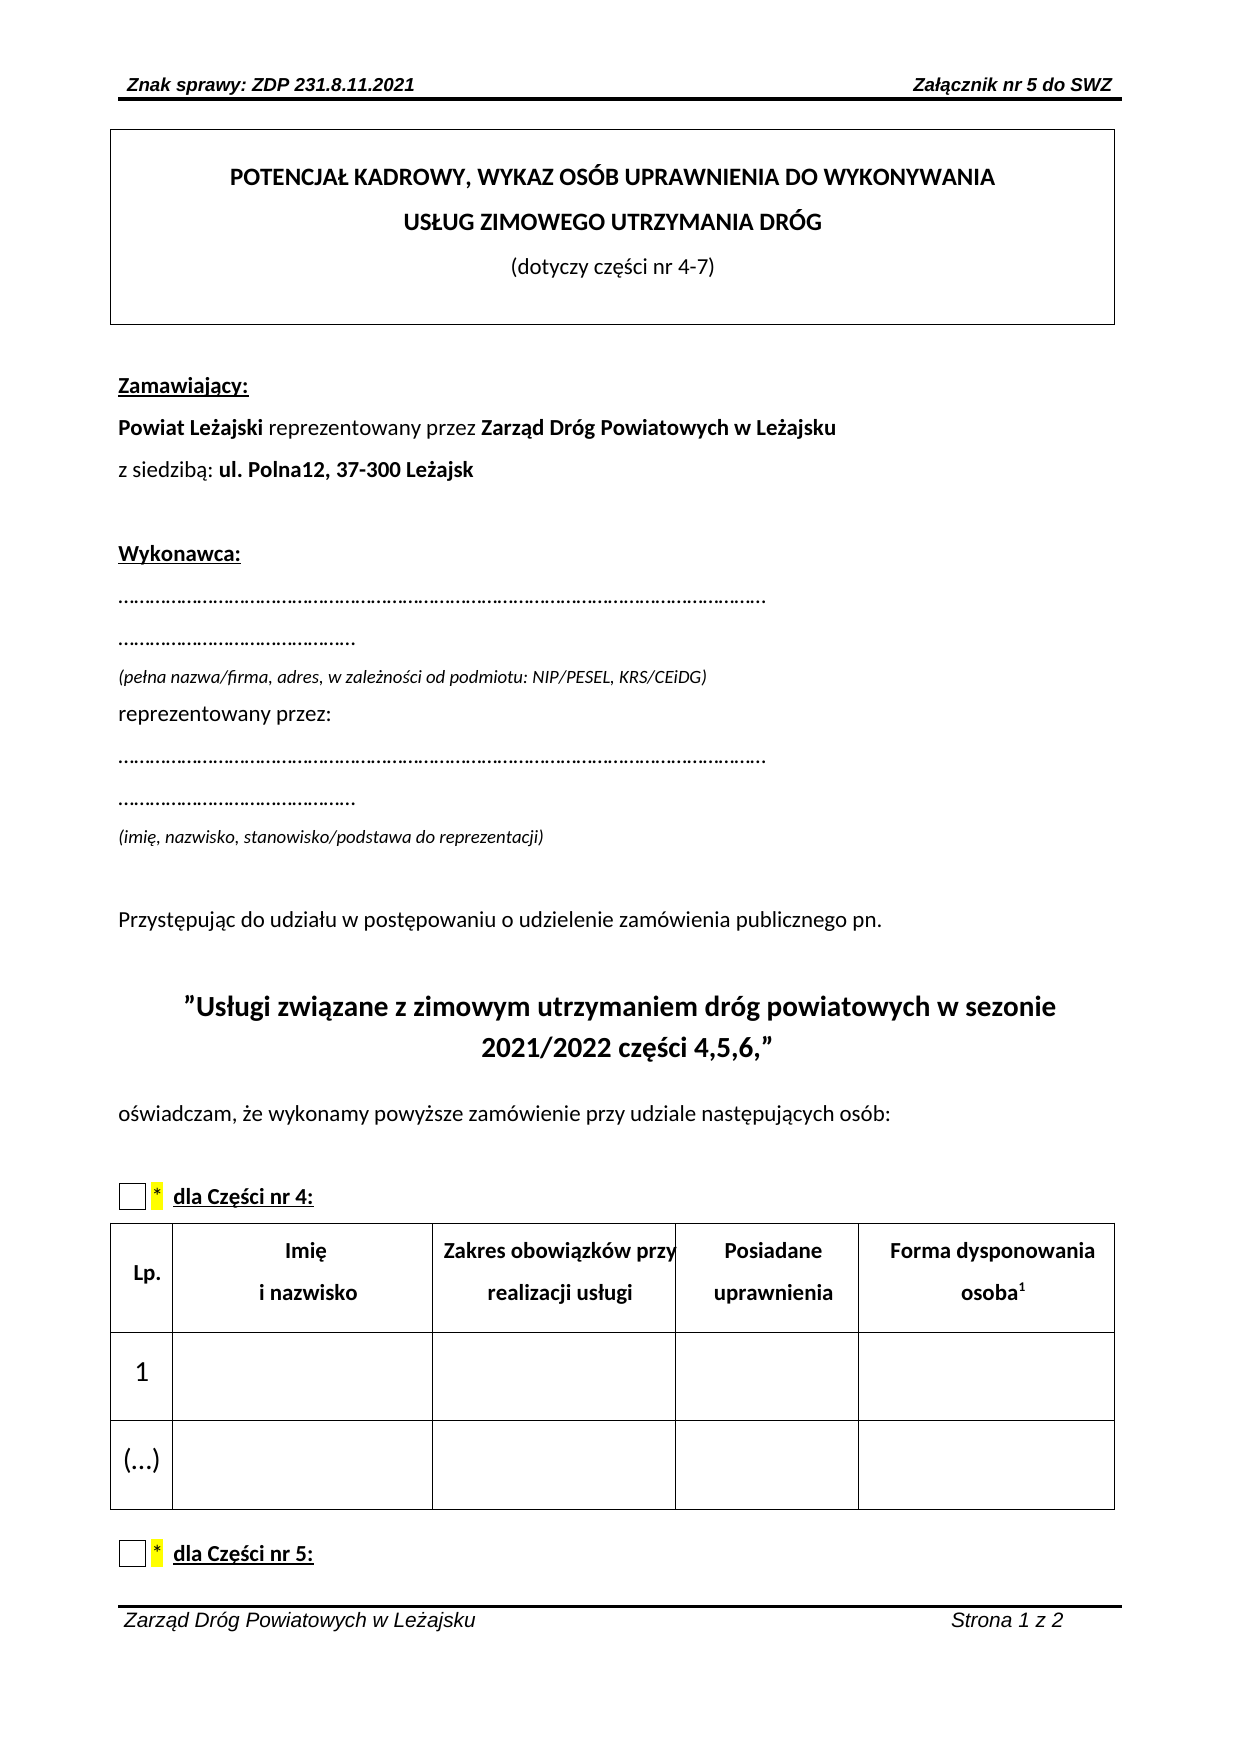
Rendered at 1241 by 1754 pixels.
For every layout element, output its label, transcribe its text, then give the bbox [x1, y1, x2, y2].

table_cell [676, 1333, 858, 1420]
table_header Imię i nazwisko [173, 1224, 432, 1332]
text Przystępując do udziału w postępowaniu o udzielenie zamówienia publicznego pn. [118, 905, 1122, 933]
text ”Usługi związane z zimowym utrzymaniem dróg powiatowych w sezonie 2021/2022 części 4,5,6,” [118, 988, 1122, 1065]
table_cell [676, 1421, 858, 1509]
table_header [433, 1224, 675, 1332]
table_header Lp. [111, 1224, 172, 1332]
subtitle oświadczam, że wykonamy powyższe zamówienie przy udziale następujących osób: [118, 1099, 1122, 1127]
text (pełna nazwa/firma, adres, w zależności od podmiotu: NIP/PESEL, KRS/CEiDG) [118, 665, 782, 688]
text Wykonawca: [118, 539, 1122, 567]
text * dla Części nr 4: [163, 1182, 1122, 1210]
table_cell [173, 1333, 432, 1420]
text reprezentowany przez: [118, 699, 1122, 727]
table_cell 1 [111, 1333, 172, 1420]
text * dla Części nr 5: [163, 1539, 1122, 1567]
table_cell [859, 1421, 1114, 1509]
table_cell [173, 1421, 432, 1509]
text Zamawiający: [118, 371, 1122, 399]
table_header Posiadane uprawnienia [676, 1224, 858, 1332]
table_cell [859, 1333, 1114, 1420]
table_cell [433, 1333, 675, 1420]
table_cell [433, 1421, 675, 1509]
text Powiat Leżajski reprezentowany przez Zarząd Dróg Powiatowych w Leżajsku z siedzibą: ul. Polna12, 37-300 Leżajsk [118, 413, 1122, 483]
table_header Forma dysponowania osoba1 [859, 1224, 1114, 1332]
text …………………………………………………………………………………………………………………………………………………… [118, 741, 768, 811]
text …………………………………………………………………………………………………………………………………………………… [118, 581, 768, 651]
text (imię, nazwisko, stanowisko/podstawa do reprezentacji) [118, 825, 738, 848]
table_header POTENCJAŁ KADROWY, WYKAZ OSÓB UPRAWNIENIA DO WYKONYWANIA USŁUG ZIMOWEGO UTRZYMANIA DRÓG (dotyczy części nr 4-7) [111, 130, 1114, 324]
table_cell (…) [111, 1421, 172, 1509]
